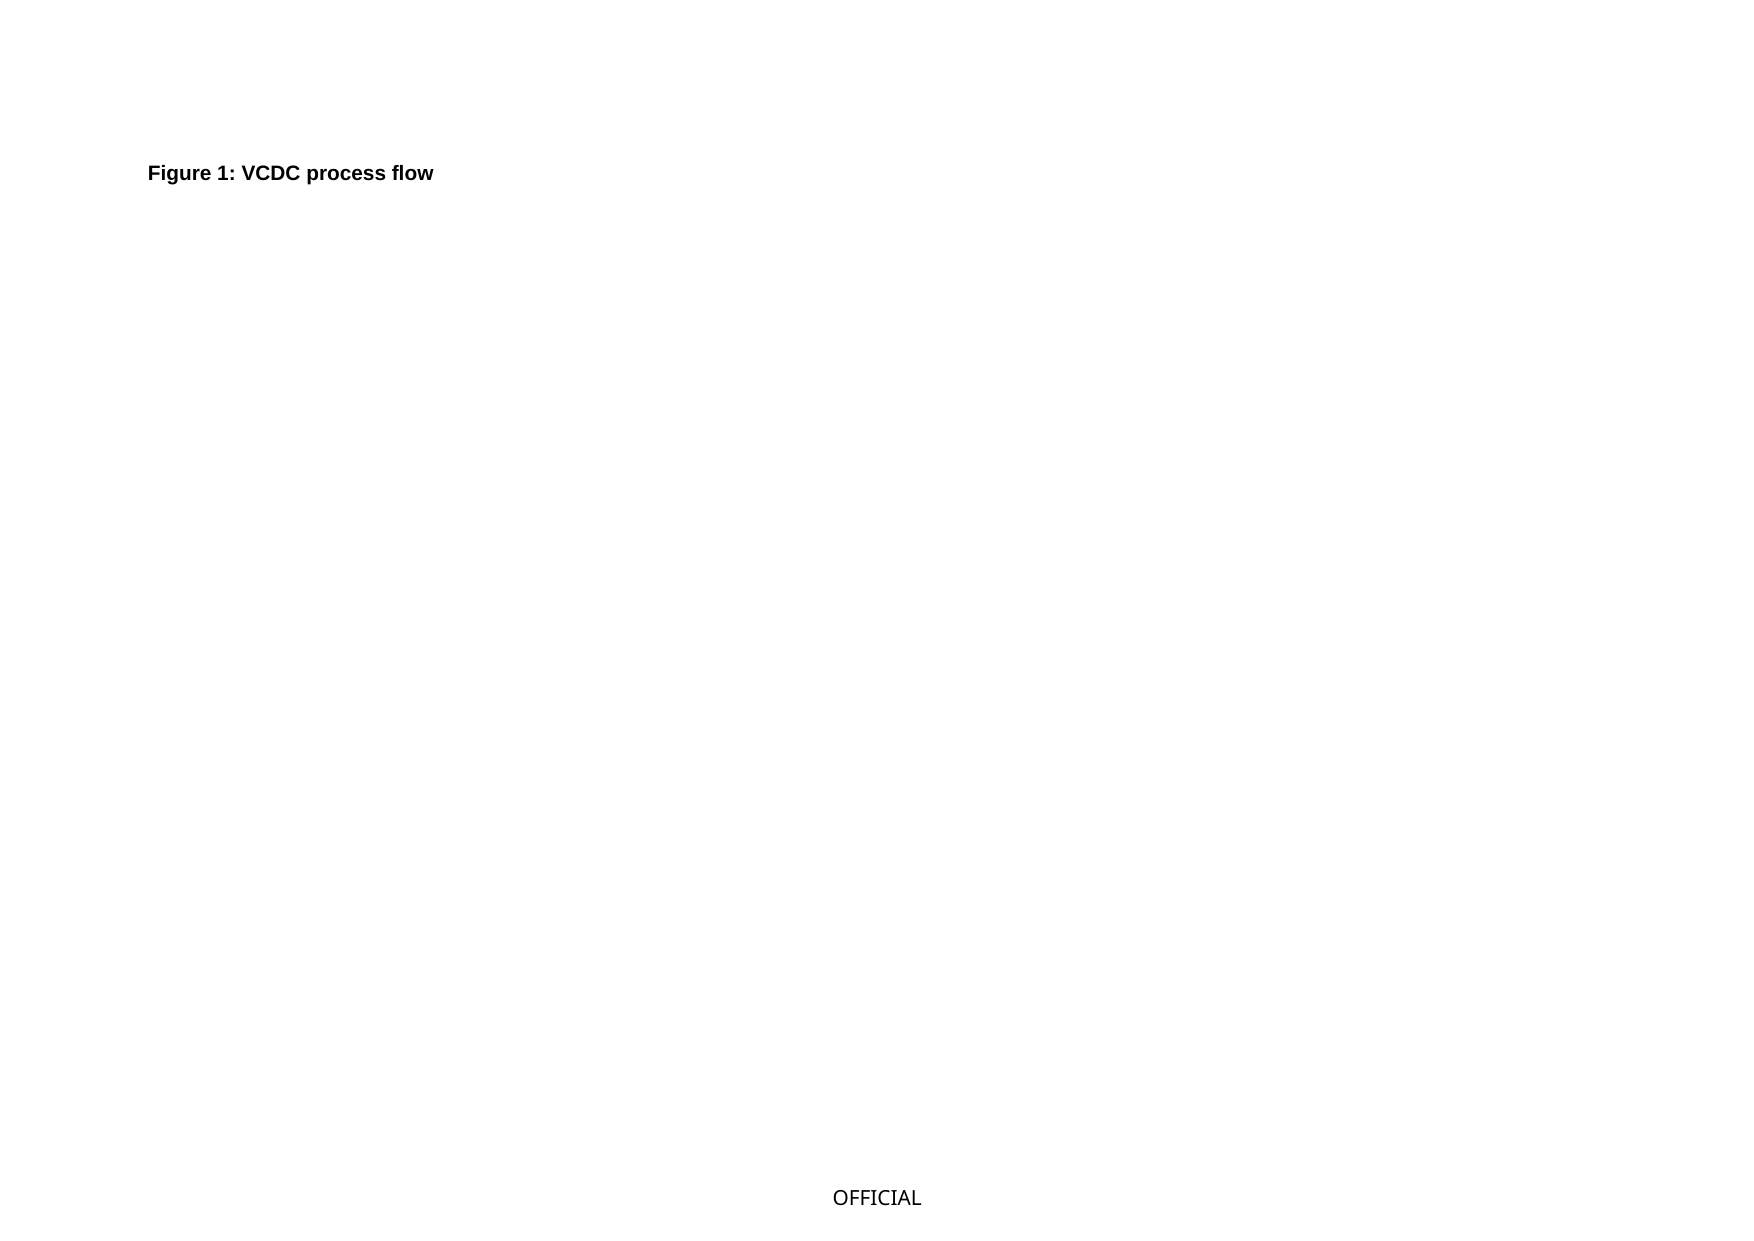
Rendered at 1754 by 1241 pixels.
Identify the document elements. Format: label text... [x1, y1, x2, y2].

text Figure 1: VCDC process flow [148, 161, 1636, 185]
